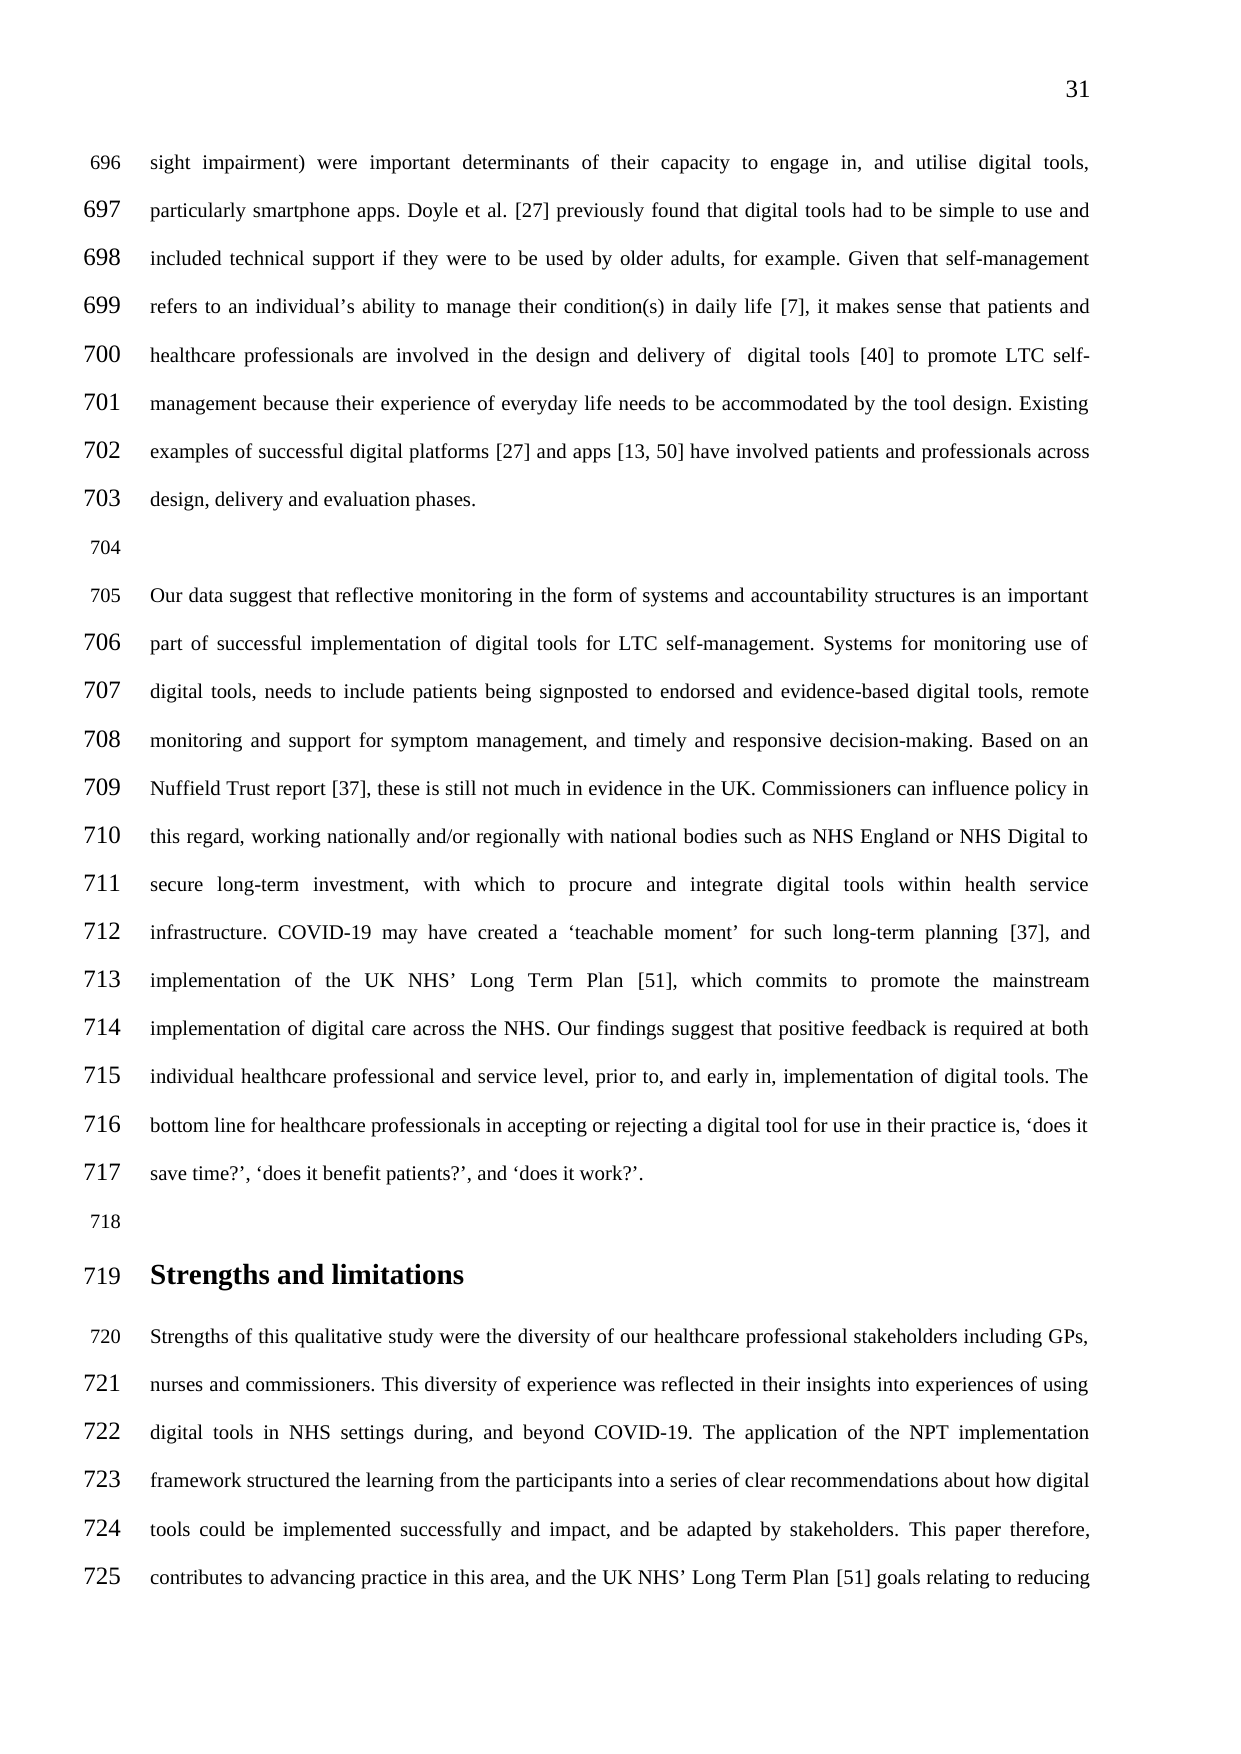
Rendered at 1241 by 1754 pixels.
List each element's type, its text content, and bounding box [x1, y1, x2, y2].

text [150, 150, 1090, 511]
text Strengths and limitations [150, 1257, 1090, 1290]
text Our data suggest that reflective monitoring in the form of systems and accountability structures is an important part of successful implementation of digital tools for LTC self-management. Systems for monitoring use of digital tools, needs to include patients being signposted to endorsed and evidence-based digital tools, remote monitoring and support for symptom management, and timely and responsive decision-making. Based on an Nuffield Trust report [37], these is still not much in evidence in the UK. Commissioners can influence policy in this regard, working nationally and/or regionally with national bodies such as NHS England or NHS Digital to secure long-term investment, with which to procure and integrate digital tools within health service infrastructure. COVID-19 may have created a ‘teachable moment’ for such long-term planning [37], and implementation of the UK NHS’ Long Term Plan [51], which commits to promote the mainstream implementation of digital care across the NHS. Our findings suggest that positive feedback is required at both individual healthcare professional and service level, prior to, and early in, implementation of digital tools. The bottom line for healthcare professionals in accepting or rejecting a digital tool for use in their practice is, ‘does it save time?’, ‘does it benefit patients?’, and ‘does it work?’. [150, 583, 1090, 1185]
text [150, 1324, 1090, 1589]
